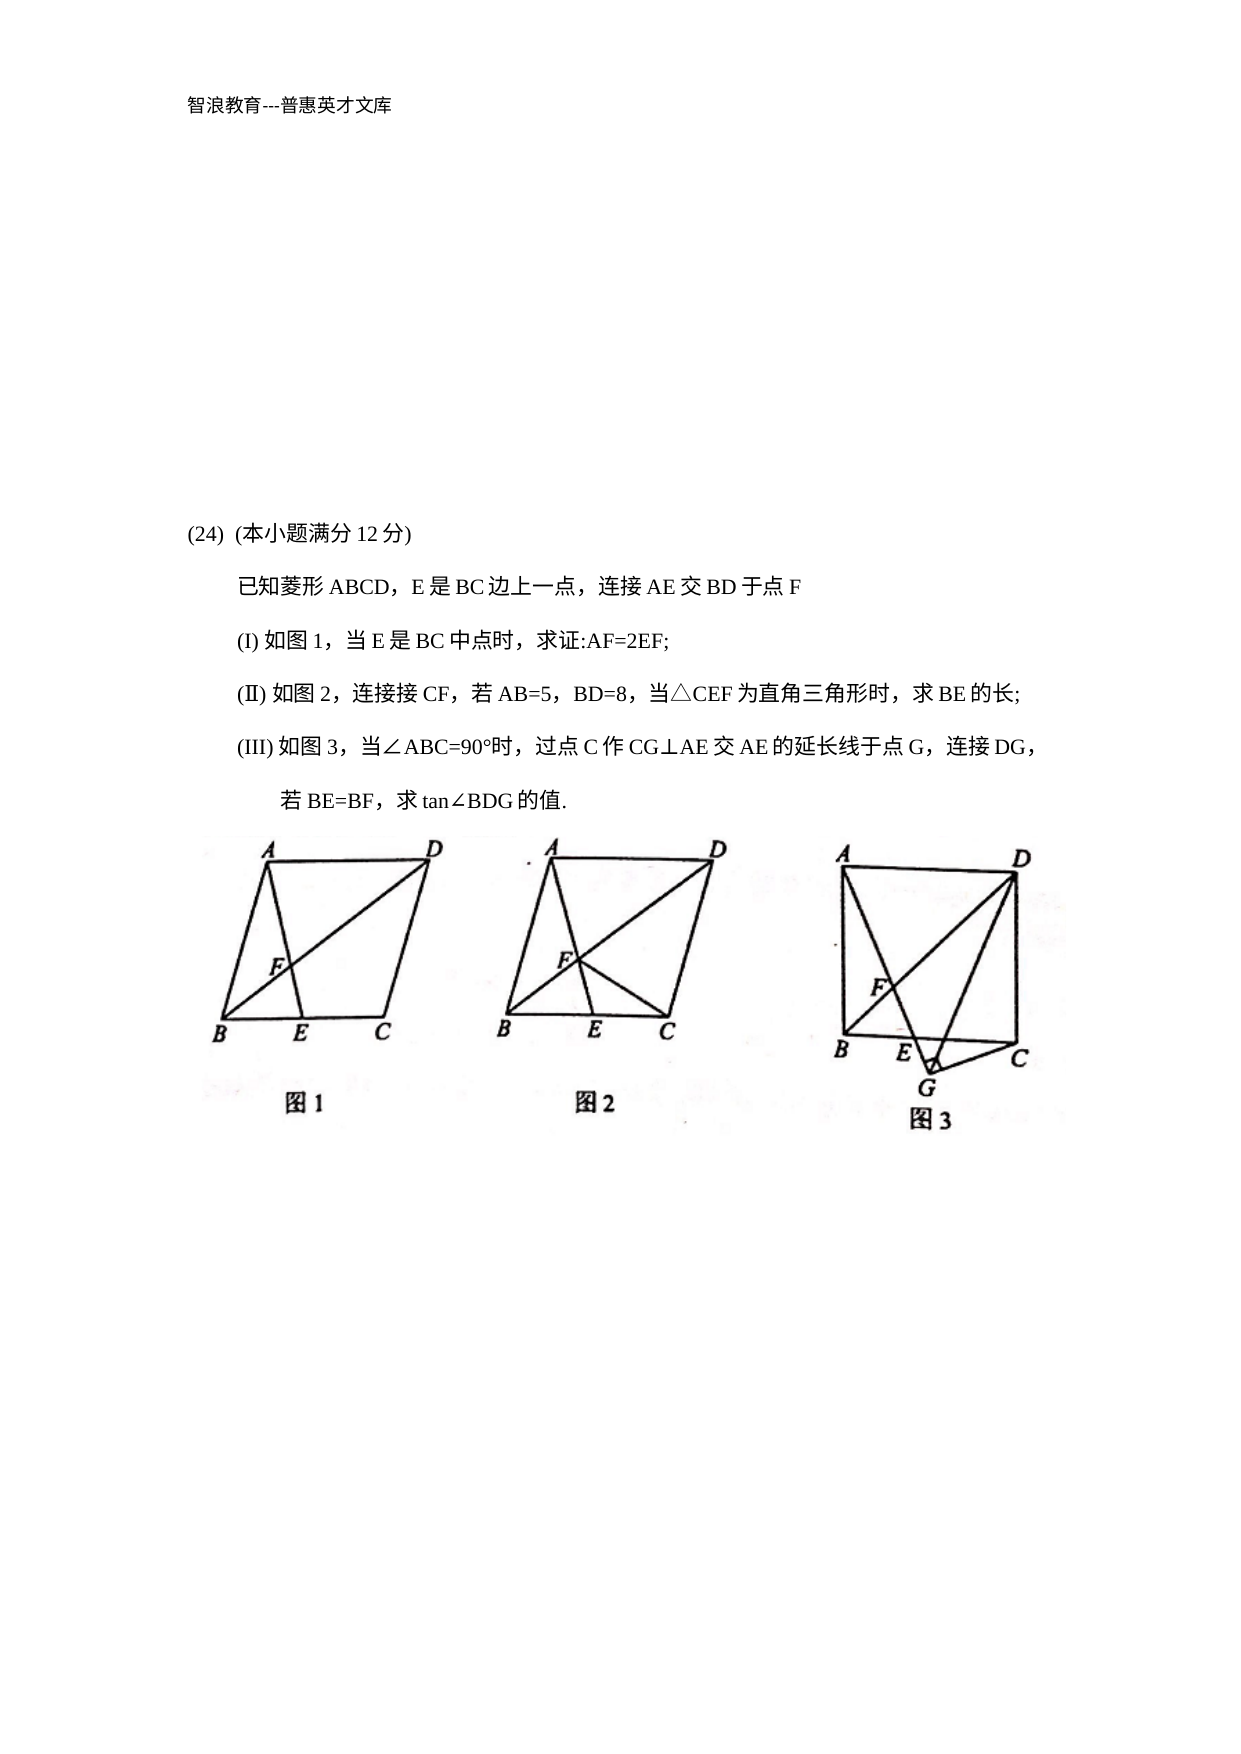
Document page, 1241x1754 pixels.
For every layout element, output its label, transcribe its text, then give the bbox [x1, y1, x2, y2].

text (24) (本小题满分12分) [187, 516, 1053, 548]
picture [201, 836, 1067, 1138]
text 若BE=BF，求tan∠BDG的值. [187, 782, 1053, 815]
text (I) 如图1，当E是BC中点时，求证:AF=2EF; [187, 622, 1053, 655]
text (Ⅱ) 如图2，连接接CF，若AB=5，BD=8，当△CEF为直角三角形时，求BE的长; [187, 676, 1053, 708]
text (III) 如图3，当∠ABC=90°时，过点C作CG⊥AE交AE的延长线于点G，连接DG， [187, 729, 1053, 761]
text 已知菱形ABCD，E是BC边上一点，连接AE交BD于点F [187, 569, 1053, 601]
